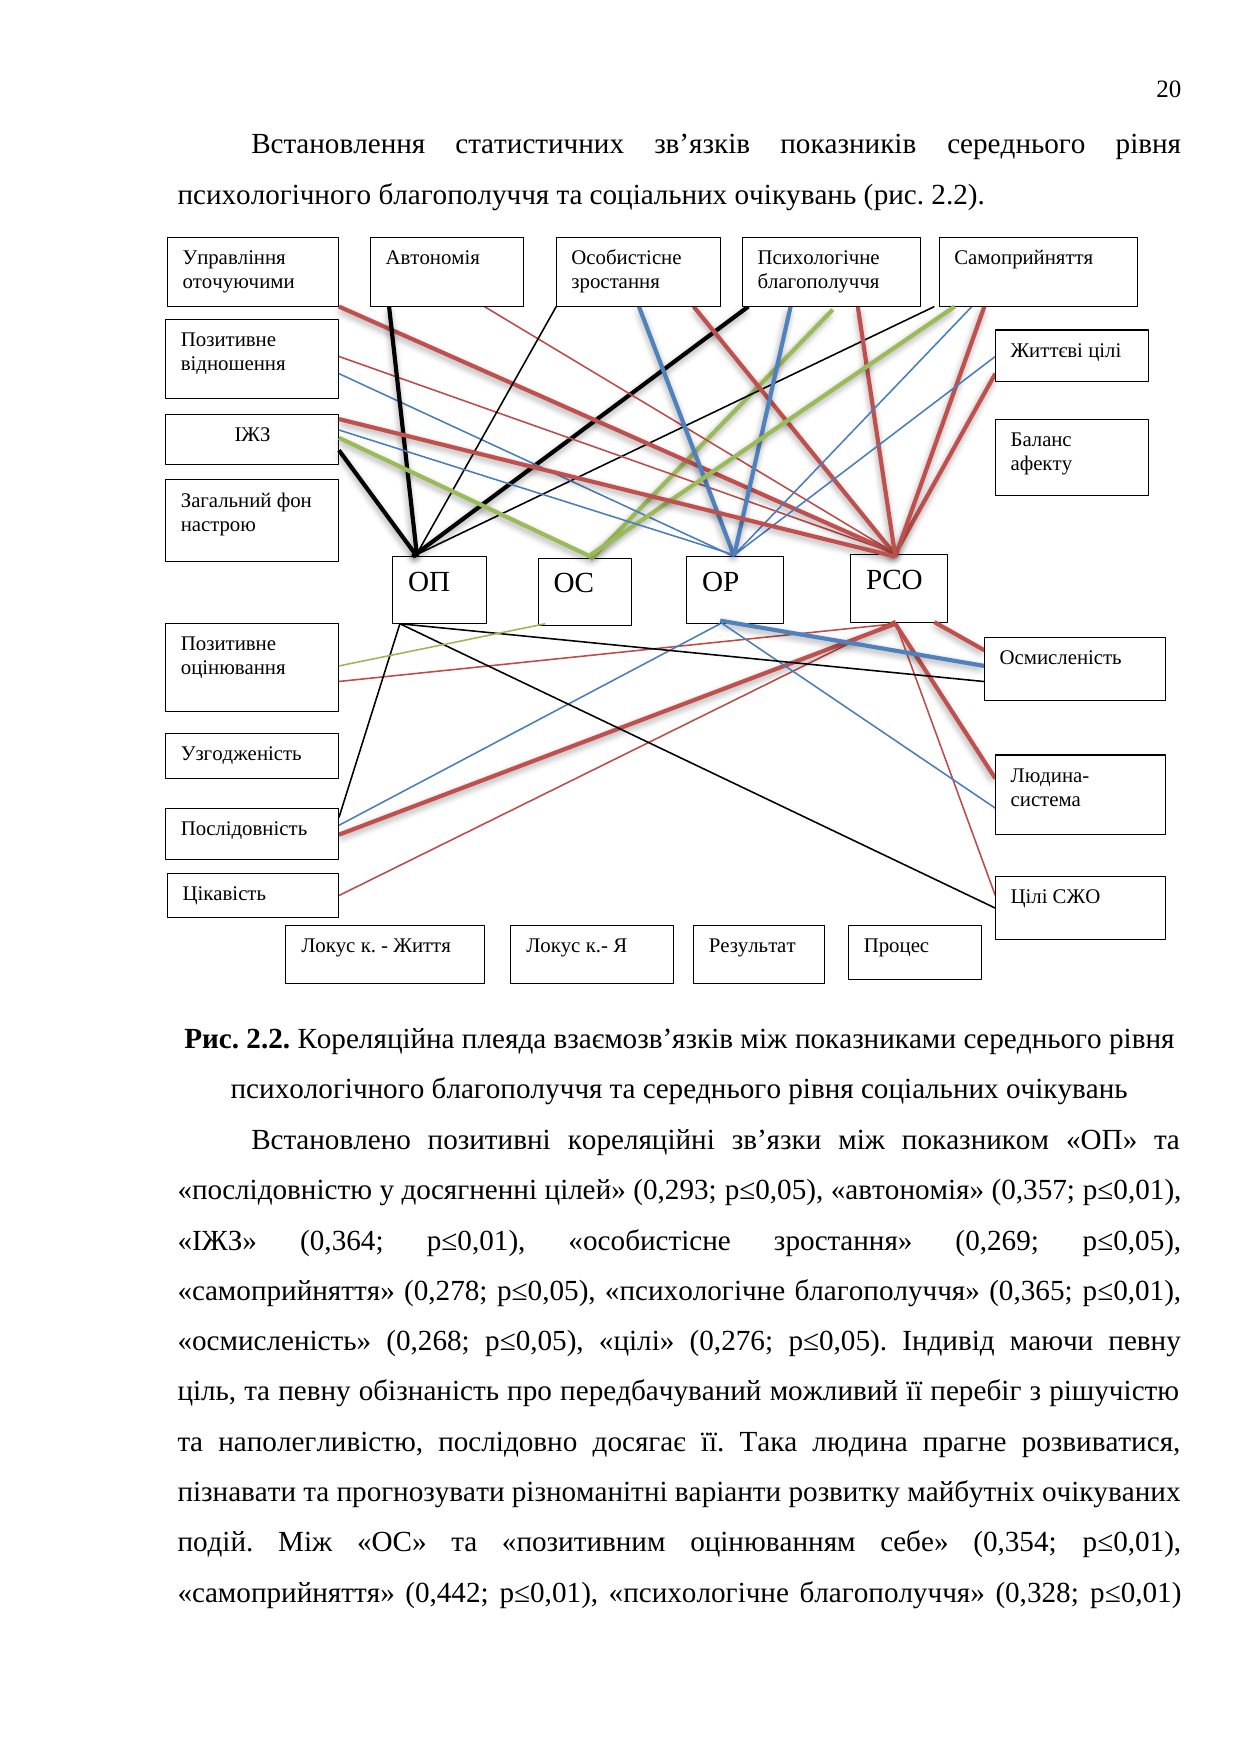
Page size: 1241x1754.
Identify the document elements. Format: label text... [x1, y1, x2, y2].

text Рис. 2.2. Кореляційна плеяда взаємозв’язків між показниками середнього рівня психологічного благополуччя та середнього рівня соціальних очікувань [177, 1021, 1181, 1105]
text Встановлення статистичних зв’язків показників середнього рівня психологічного благополуччя та соціальних очікувань (рис. 2.2). [177, 127, 1181, 211]
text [177, 1122, 1181, 1608]
